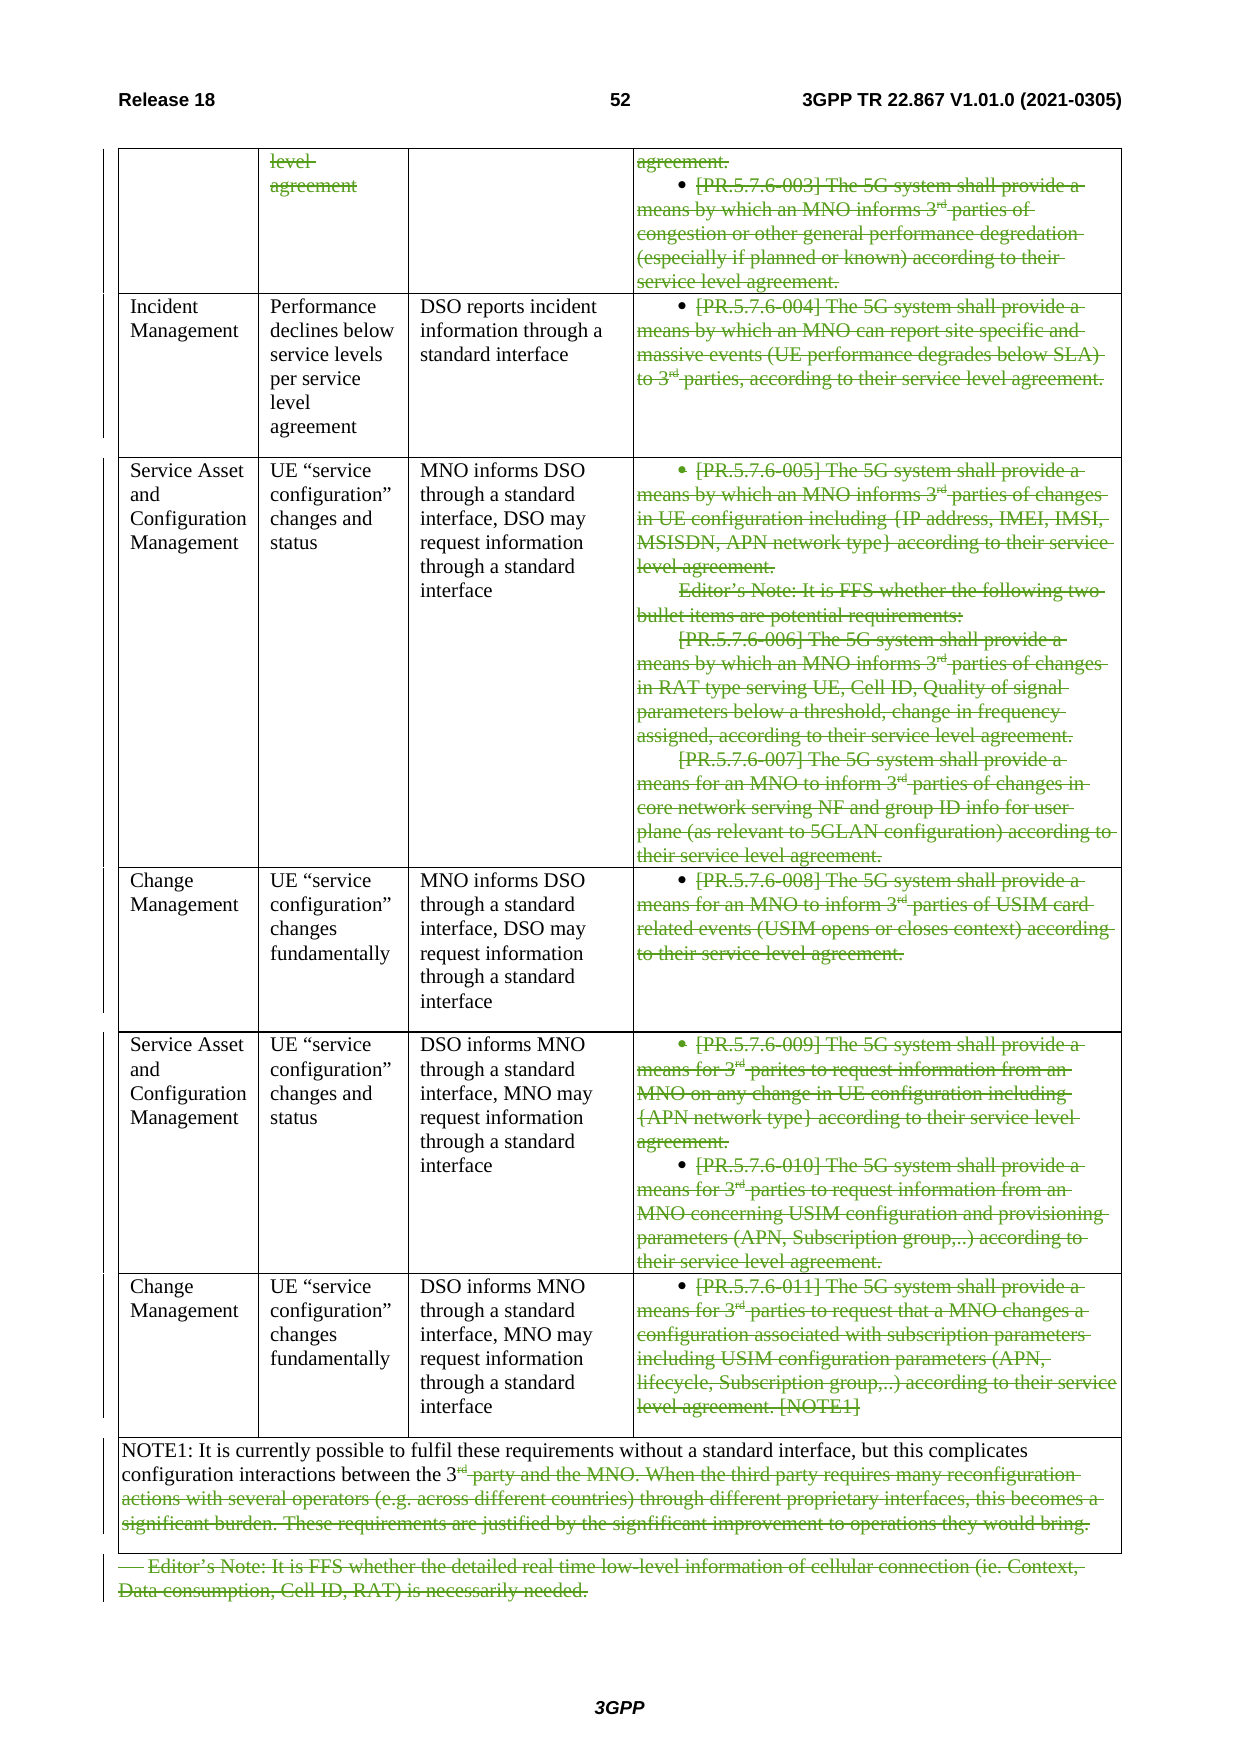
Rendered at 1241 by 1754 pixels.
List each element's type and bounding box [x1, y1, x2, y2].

table_cell [119, 1274, 258, 1437]
table_cell [259, 149, 408, 293]
table_cell [409, 294, 633, 457]
table_cell [119, 868, 258, 1031]
table_cell [259, 868, 408, 1031]
table_cell [409, 1274, 633, 1437]
table_cell [634, 458, 1121, 867]
table_cell [119, 294, 258, 457]
table_cell [409, 1033, 633, 1273]
table_cell [119, 1033, 258, 1273]
table_cell [259, 294, 408, 457]
table_cell [119, 1438, 1121, 1553]
table_cell [259, 1033, 408, 1273]
table_cell [259, 1274, 408, 1437]
table_cell [409, 149, 633, 293]
table_cell [409, 458, 633, 867]
table_cell [634, 149, 1121, 293]
table_cell [634, 294, 1121, 457]
table_cell [259, 458, 408, 867]
table_cell [634, 1274, 1121, 1437]
table_cell [634, 1033, 1121, 1273]
table_cell [409, 868, 633, 1031]
table_cell [634, 868, 1121, 1031]
table_cell [119, 458, 258, 867]
table_cell [119, 149, 258, 293]
